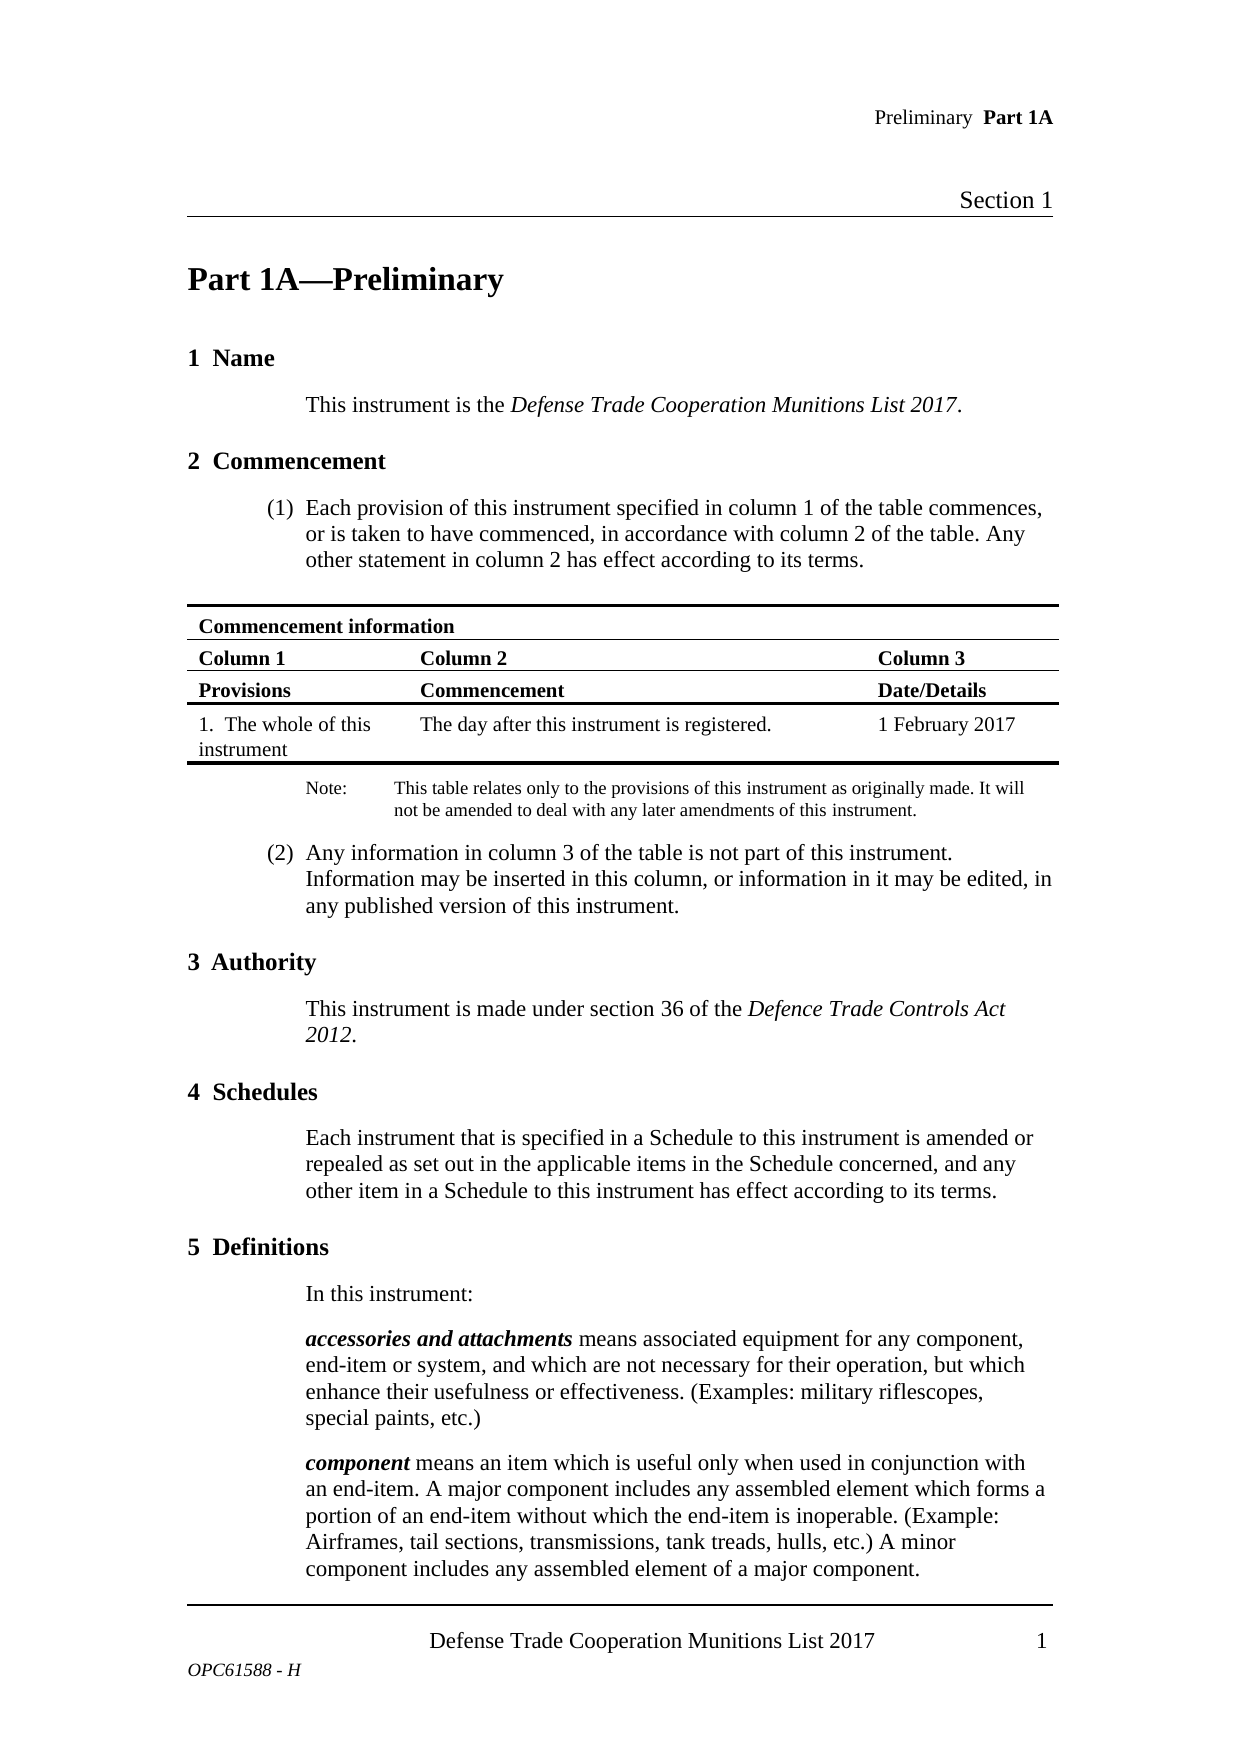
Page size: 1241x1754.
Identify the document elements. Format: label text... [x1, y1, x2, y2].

table_cell Column 1 [187, 640, 409, 670]
table_header Commencement information [187, 607, 1058, 638]
text Part 1A—Preliminary [187, 259, 1053, 297]
text component means an item which is useful only when used in conjunction with an end-item. A major component includes any assembled element which forms a portion of an end-item without which the end-item is inoperable. (Example: Airframes, tail sections, transmissions, tank treads, hulls, etc.) A minor component includes any assembled element of a major component. [305, 1449, 1053, 1581]
table_cell Provisions [187, 671, 409, 702]
text 3 Authority [187, 947, 1053, 976]
text In this instrument: [187, 1280, 1053, 1306]
table_cell Column 3 [866, 640, 1058, 670]
text 1 Name [187, 343, 1053, 372]
table_cell Date/Details [866, 671, 1058, 702]
text (1) Each provision of this instrument specified in column 1 of the table commences, or is taken to have commenced, in accordance with column 2 of the table. Any other statement in column 2 has effect according to its terms. [187, 494, 1053, 573]
table_cell 1. The whole of this instrument [187, 705, 409, 761]
text (2) Any information in column 3 of the table is not part of this instrument. Information may be inserted in this column, or information in it may be edited, in any published version of this instrument. [187, 839, 1053, 918]
table_cell The day after this instrument is registered. [409, 705, 866, 761]
text This instrument is made under section 36 of the Defence Trade Controls Act 2012. [187, 995, 1053, 1047]
text 5 Definitions [187, 1232, 1053, 1261]
text accessories and attachments means associated equipment for any component, end-item or system, and which are not necessary for their operation, but which enhance their usefulness or effectiveness. (Examples: military riflescopes, special paints, etc.) [305, 1325, 1053, 1430]
table_cell 1 February 2017 [866, 705, 1058, 761]
table_cell Commencement [409, 671, 866, 702]
text 2 Commencement [187, 446, 1053, 475]
text Each instrument that is specified in a Schedule to this instrument is amended or repealed as set out in the applicable items in the Schedule concerned, and any other item in a Schedule to this instrument has effect according to its terms. [187, 1124, 1053, 1203]
text This instrument is the Defense Trade Cooperation Munitions List 2017. [187, 391, 1053, 417]
table_cell Column 2 [409, 640, 866, 670]
text Note: This table relates only to the provisions of this instrument as originally made. It will not be amended to deal with any later amendments of this instrument. [305, 777, 1053, 820]
text 4 Schedules [187, 1077, 1053, 1105]
